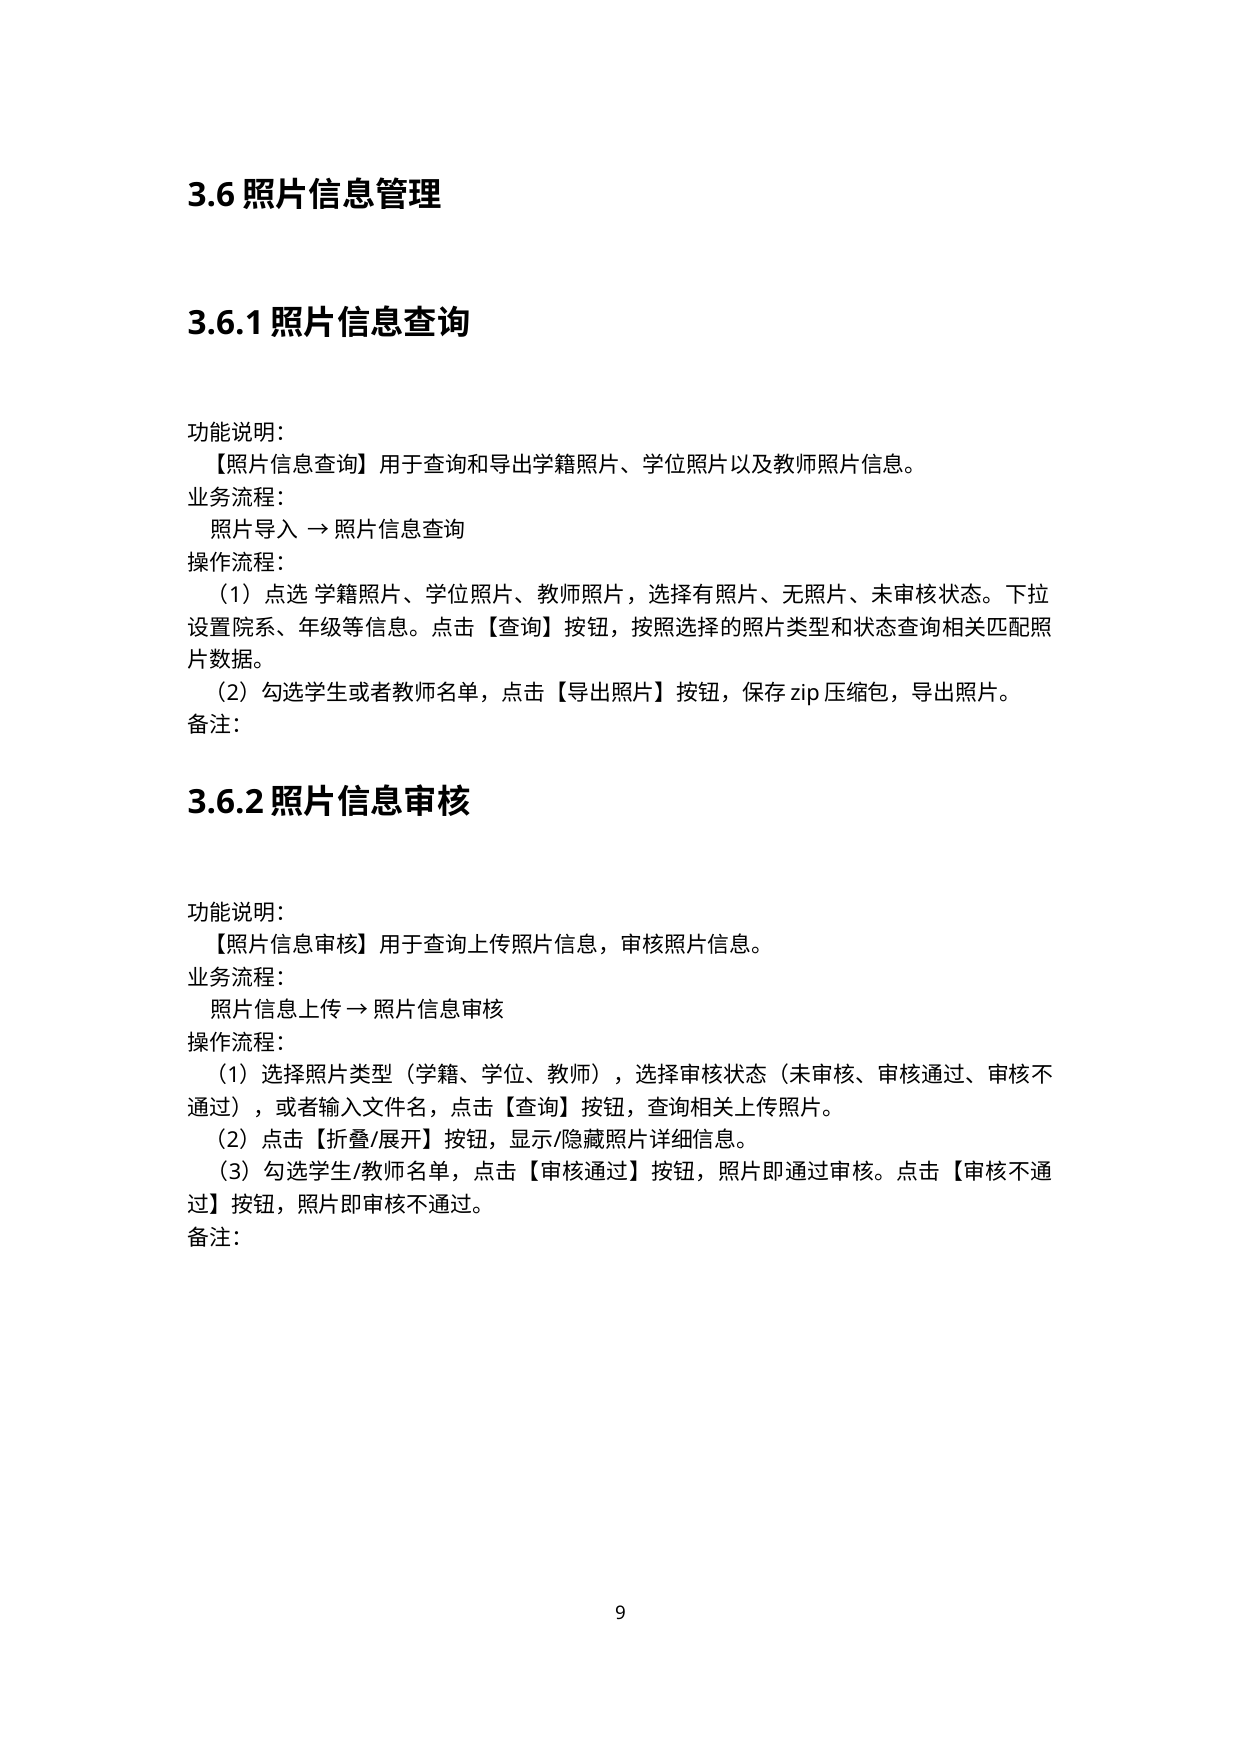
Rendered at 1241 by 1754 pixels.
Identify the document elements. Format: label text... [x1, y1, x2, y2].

subtitle 3.6.1照片信息查询 [187, 287, 1053, 352]
text 功能说明： [187, 894, 1053, 927]
text （2）点击【折叠/展开】按钮，显示/隐藏照片详细信息。 [187, 1122, 1053, 1154]
text 业务流程： [187, 479, 1053, 512]
text 操作流程： [187, 1024, 1053, 1057]
text 照片导入 → 照片信息查询 [187, 512, 1053, 544]
text （1）选择照片类型（学籍、学位、教师），选择审核状态（未审核、审核通过、审核不通过），或者输入文件名，点击【查询】按钮，查询相关上传照片。 [187, 1057, 1053, 1122]
text 备注： [187, 707, 1053, 739]
text 功能说明： [187, 414, 1053, 447]
text （1）点选 学籍照片、学位照片、教师照片，选择有照片、无照片、未审核状态。下拉设置院系、年级等信息。点击【查询】按钮，按照选择的照片类型和状态查询相关匹配照片数据。 [187, 577, 1053, 674]
text 业务流程： [187, 959, 1053, 992]
text 操作流程： [187, 544, 1053, 577]
text 照片信息上传 → 照片信息审核 [187, 992, 1053, 1024]
subtitle 3.6照片信息管理 [187, 160, 1053, 225]
text （2）勾选学生或者教师名单，点击【导出照片】按钮，保存zip压缩包，导出照片。 [187, 674, 1053, 707]
subtitle 3.6.2照片信息审核 [187, 767, 1053, 832]
text 备注： [187, 1219, 1053, 1252]
text 【照片信息审核】用于查询上传照片信息，审核照片信息。 [187, 927, 1053, 959]
text （3）勾选学生/教师名单，点击【审核通过】按钮，照片即通过审核。点击【审核不通过】按钮，照片即审核不通过。 [187, 1154, 1053, 1219]
text 【照片信息查询】用于查询和导出学籍照片、学位照片以及教师照片信息。 [187, 447, 1053, 479]
